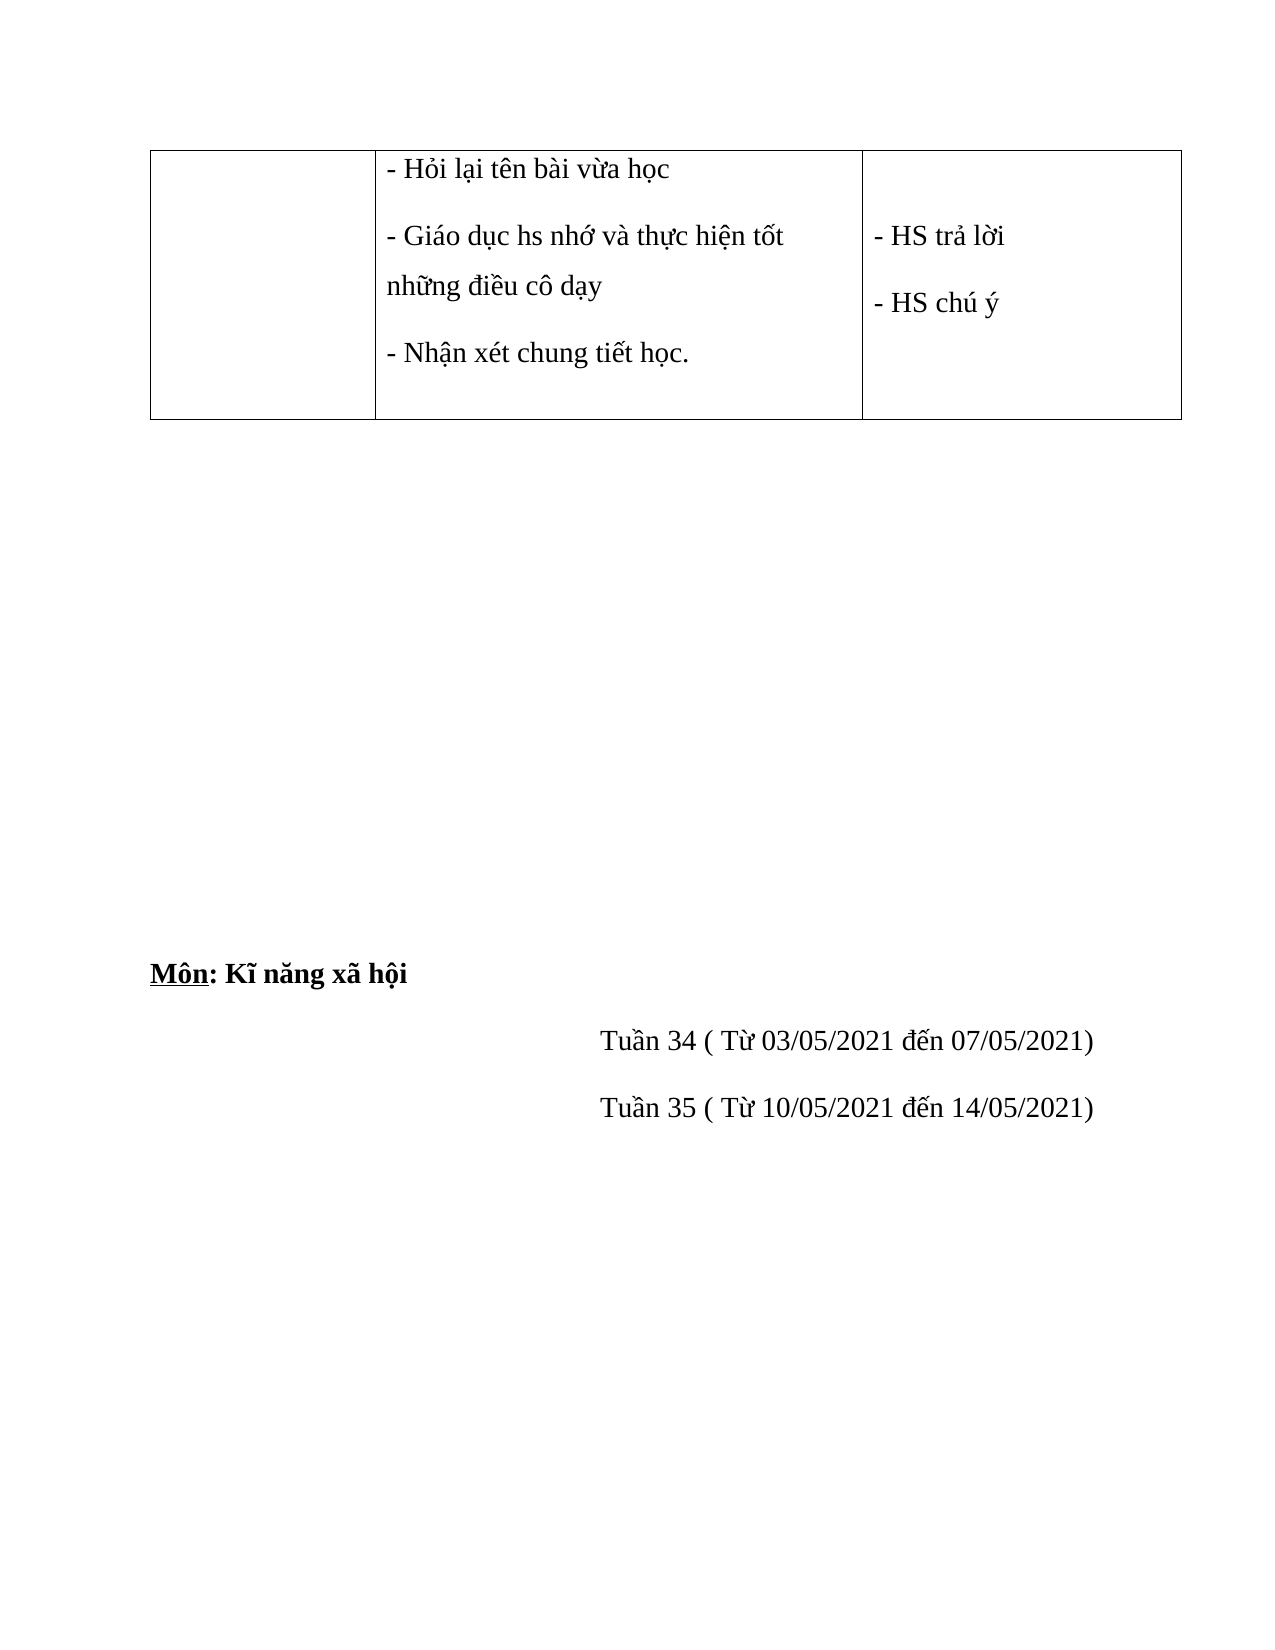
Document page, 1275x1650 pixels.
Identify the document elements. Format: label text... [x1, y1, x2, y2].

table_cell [863, 151, 1181, 419]
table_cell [376, 151, 862, 419]
text Tuần 34 ( Từ 03/05/2021 đến 07/05/2021) [525, 1023, 1179, 1056]
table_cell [151, 151, 375, 419]
text Tuần 35 ( Từ 10/05/2021 đến 14/05/2021) [525, 1090, 1179, 1123]
text Môn: Kĩ năng xã hội [150, 956, 1125, 989]
